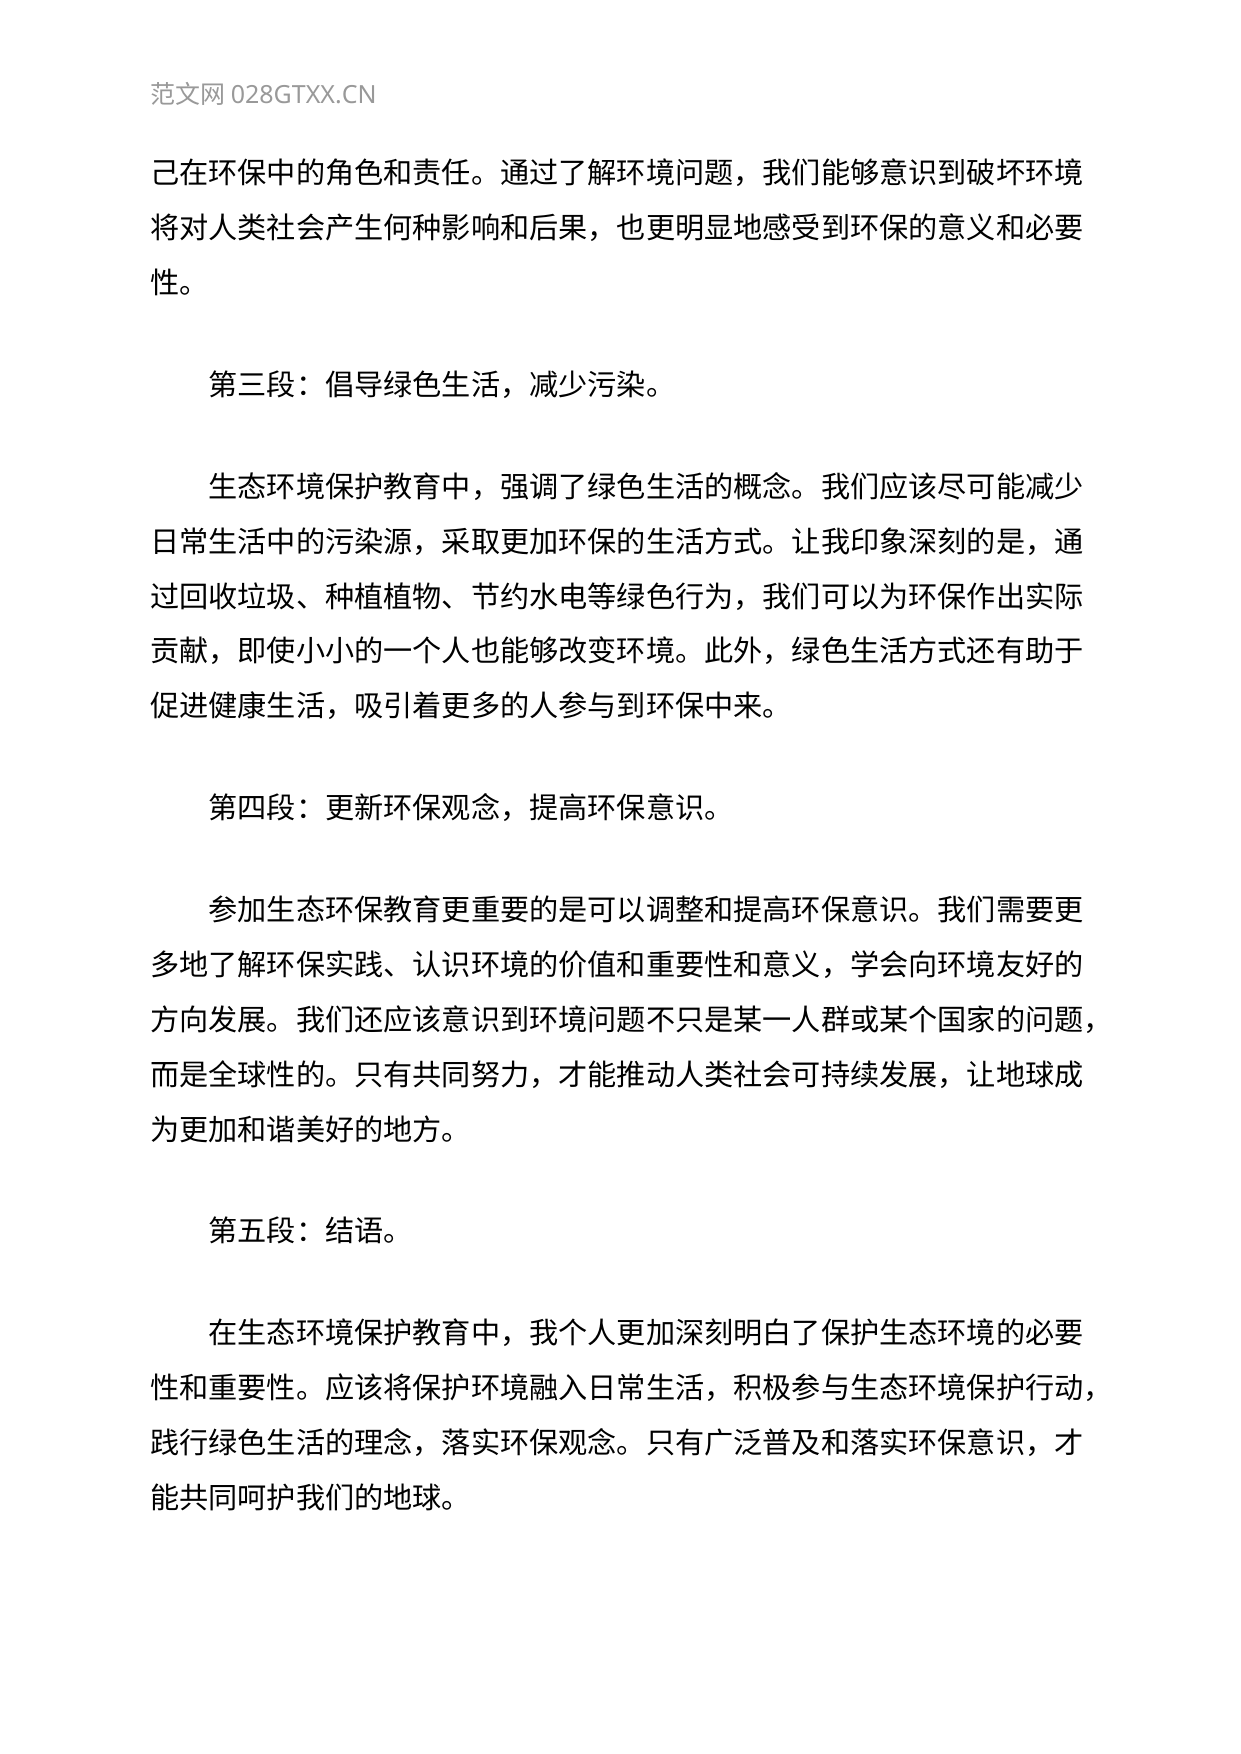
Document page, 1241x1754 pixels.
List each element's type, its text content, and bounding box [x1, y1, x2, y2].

text 第三段：倡导绿色生活，减少污染。 [150, 362, 1090, 404]
text 第四段：更新环保观念，提高环保意识。 [150, 785, 1090, 827]
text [150, 150, 1090, 302]
text 参加生态环保教育更重要的是可以调整和提高环保意识。我们需要更多地了解环保实践、认识环境的价值和重要性和意义，学会向环境友好的方向发展。我们还应该意识到环境问题不只是某一人群或某个国家的问题，而是全球性的。只有共同努力，才能推动人类社会可持续发展，让地球成为更加和谐美好的地方。 [150, 886, 1090, 1148]
text 生态环境保护教育中，强调了绿色生活的概念。我们应该尽可能减少日常生活中的污染源，采取更加环保的生活方式。让我印象深刻的是，通过回收垃圾、种植植物、节约水电等绿色行为，我们可以为环保作出实际贡献，即使小小的一个人也能够改变环境。此外，绿色生活方式还有助于促进健康生活，吸引着更多的人参与到环保中来。 [150, 463, 1090, 725]
text 第五段：结语。 [150, 1208, 1090, 1250]
text 在生态环境保护教育中，我个人更加深刻明白了保护生态环境的必要性和重要性。应该将保护环境融入日常生活，积极参与生态环境保护行动，践行绿色生活的理念，落实环保观念。只有广泛普及和落实环保意识，才能共同呵护我们的地球。 [150, 1309, 1090, 1517]
